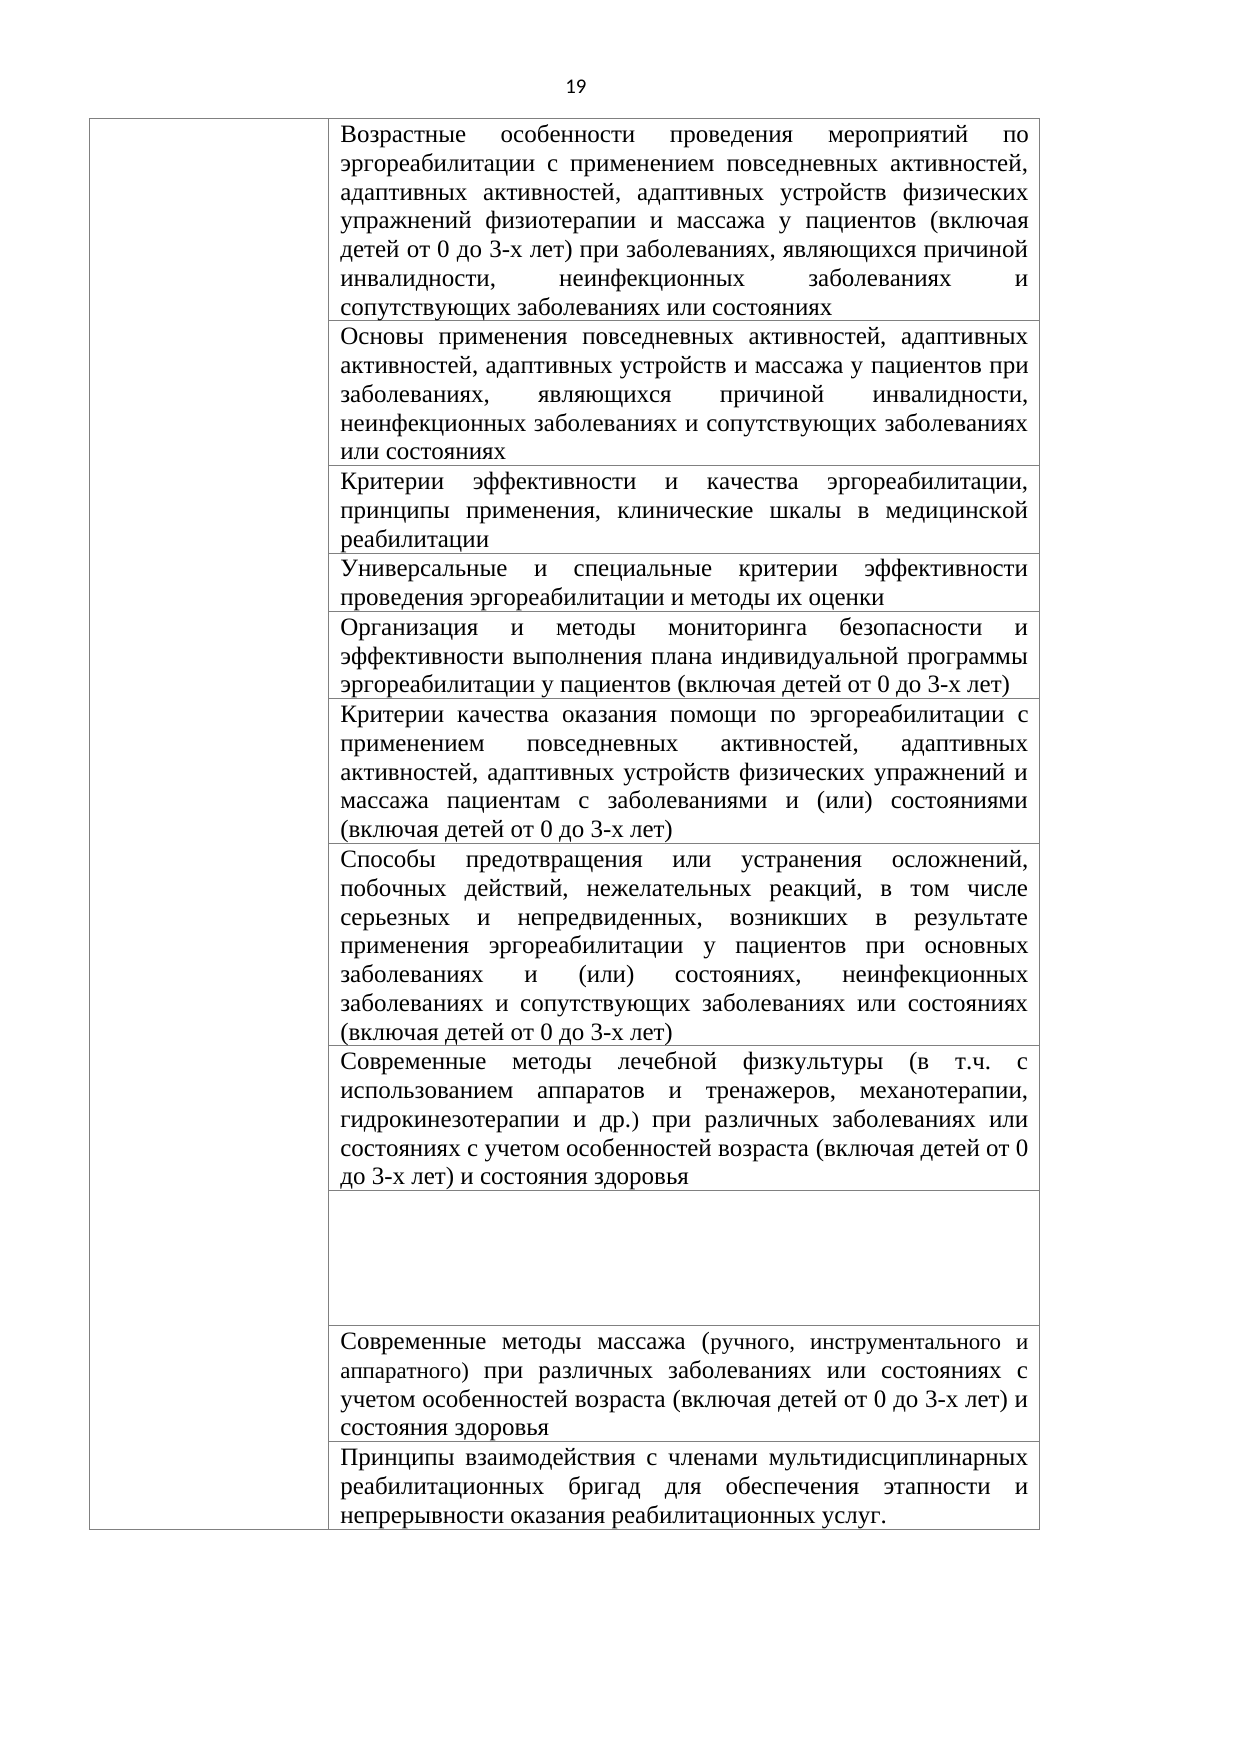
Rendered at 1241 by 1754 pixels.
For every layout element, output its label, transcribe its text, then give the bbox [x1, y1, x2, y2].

table_cell Организация и методы мониторинга безопасности и эффективности выполнения плана индивидуальной программы эргореабилитации у пациентов (включая детей от 0 до 3-х лет) [329, 612, 1039, 698]
table_cell Современные методы лечебной физкультуры (в т.ч. с использованием аппаратов и тренажеров, механотерапии, гидрокинезотерапии и др.) при различных заболеваниях или состояниях с учетом особенностей возраста (включая детей от 0 до 3-х лет) и состояния здоровья [329, 1046, 1039, 1190]
table_cell Критерии эффективности и качества эргореабилитации, принципы применения, клинические шкалы в медицинской реабилитации [329, 466, 1039, 552]
table_cell [329, 1191, 1039, 1325]
table_cell Критерии качества оказания помощи по эргореабилитации с применением повседневных активностей, адаптивных активностей, адаптивных устройств физических упражнений и массажа пациентам с заболеваниями и (или) состояниями (включая детей от 0 до 3-х лет) [329, 699, 1039, 843]
table_cell Принципы взаимодействия с членами мультидисциплинарных реабилитационных бригад для обеспечения этапности и непрерывности оказания реабилитационных услуг. [329, 1442, 1039, 1528]
table_cell Современные методы массажа (ручного, инструментального и аппаратного) при различных заболеваниях или состояниях с учетом особенностей возраста (включая детей от 0 до 3-х лет) и состояния здоровья [329, 1326, 1039, 1441]
table_cell Основы применения повседневных активностей, адаптивных активностей, адаптивных устройств и массажа у пациентов при заболеваниях, являющихся причиной инвалидности, неинфекционных заболеваниях и сопутствующих заболеваниях или состояниях [329, 321, 1039, 465]
table_cell Универсальные и специальные критерии эффективности проведения эргореабилитации и методы их оценки [329, 554, 1039, 611]
table_cell Способы предотвращения или устранения осложнений, побочных действий, нежелательных реакций, в том числе серьезных и непредвиденных, возникших в результате применения эргореабилитации у пациентов при основных заболеваниях и (или) состояниях, неинфекционных заболеваниях и сопутствующих заболеваниях или состояниях (включая детей от 0 до 3-х лет) [329, 844, 1039, 1045]
table_cell Возрастные особенности проведения мероприятий по эргореабилитации с применением повседневных активностей, адаптивных активностей, адаптивных устройств физических упражнений физиотерапии и массажа у пациентов (включая детей от 0 до 3-х лет) при заболеваниях, являющихся причиной инвалидности, неинфекционных заболеваниях и сопутствующих заболеваниях или состояниях [329, 119, 1039, 320]
